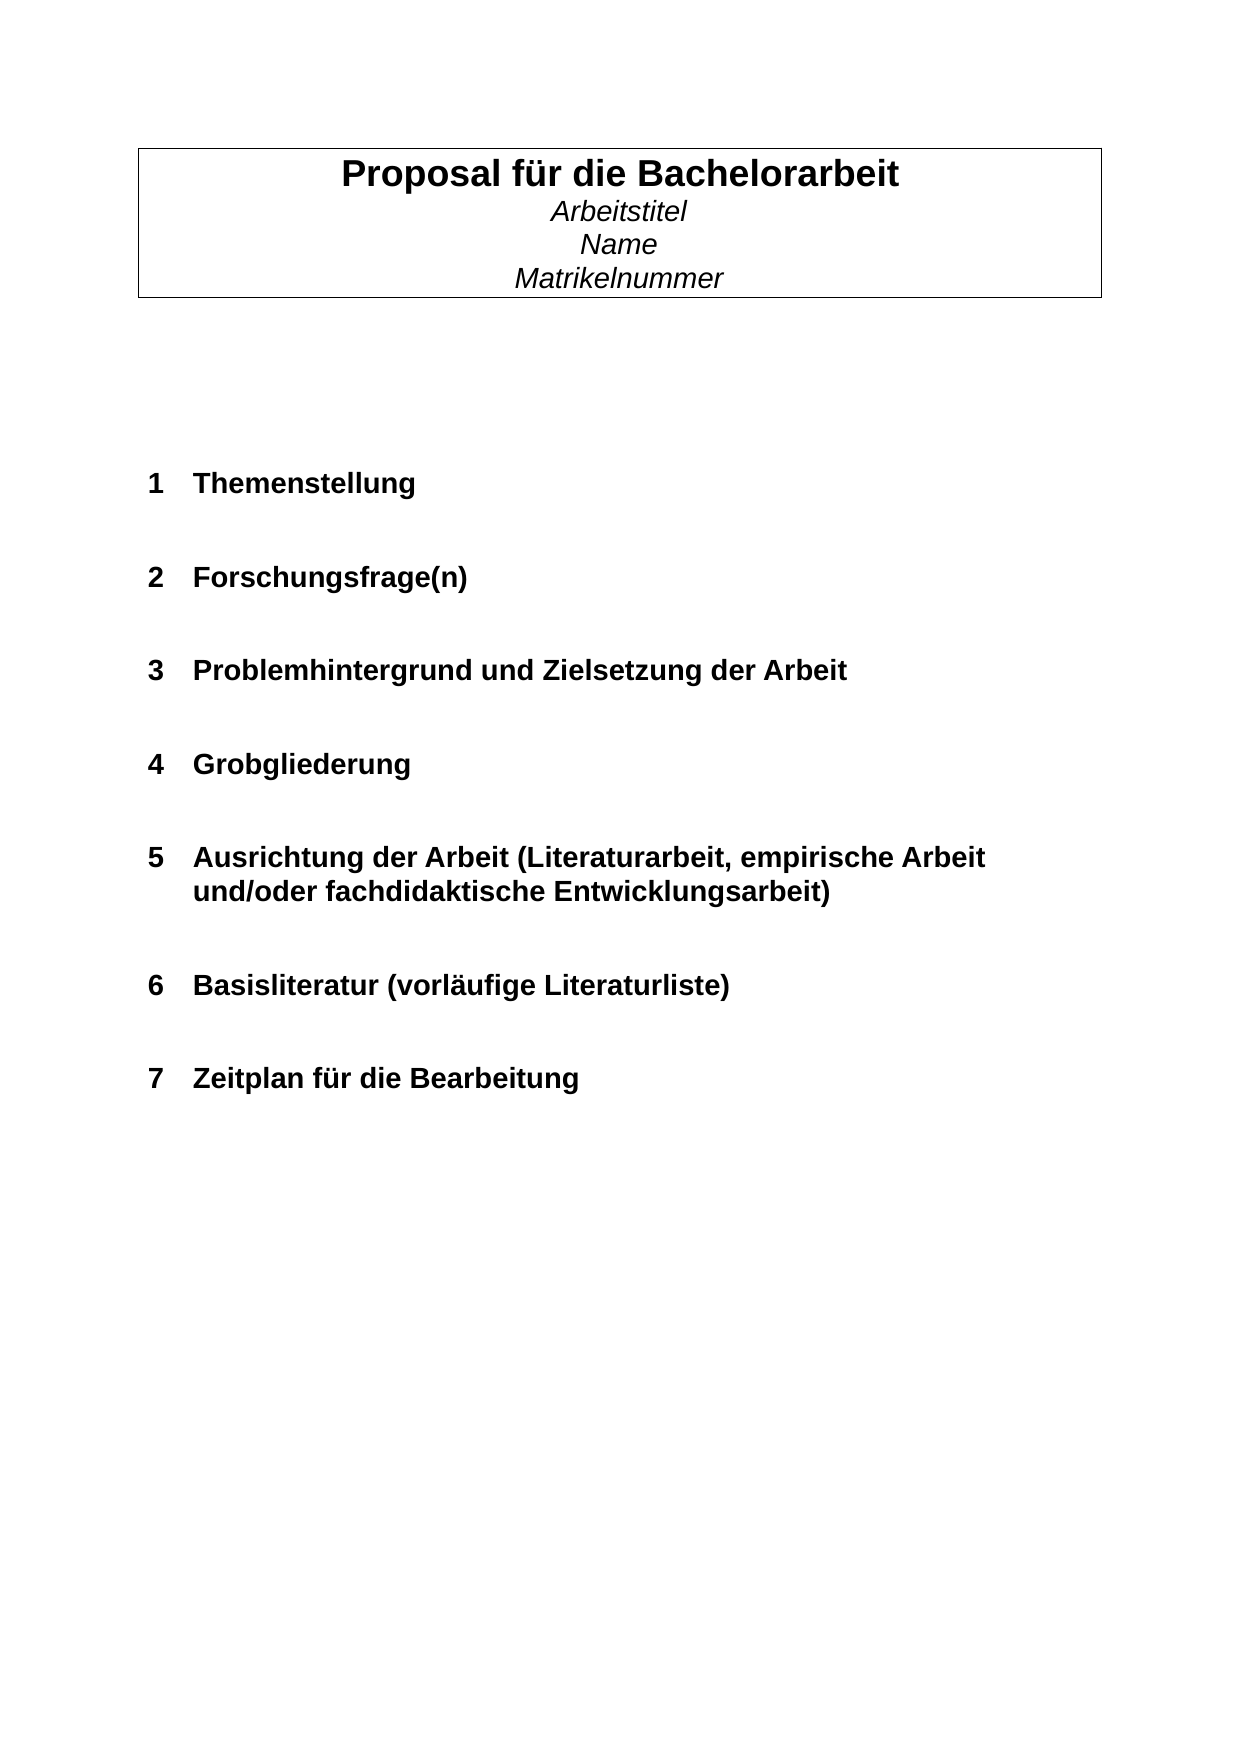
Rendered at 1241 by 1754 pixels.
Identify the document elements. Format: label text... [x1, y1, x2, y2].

subtitle Basisliteratur (vorläufige Literaturliste) [148, 968, 1093, 1001]
subtitle Forschungsfrage(n) [148, 560, 1093, 593]
subtitle Ausrichtung der Arbeit (Literaturarbeit, empirische Arbeit und/oder fachdidaktische Entwicklungsarbeit) [148, 841, 1093, 908]
subtitle Themenstellung [148, 466, 1093, 500]
text Name [148, 227, 1093, 258]
text Proposal für die Bachelorarbeit [139, 149, 1101, 194]
subtitle Zeitplan für die Bearbeitung [148, 1061, 1093, 1095]
text Arbeitstitel [148, 194, 1093, 227]
subtitle Grobgliederung [148, 747, 1093, 781]
text Matrikelnummer [139, 258, 1101, 297]
subtitle Problemhintergrund und Zielsetzung der Arbeit [148, 653, 1093, 687]
